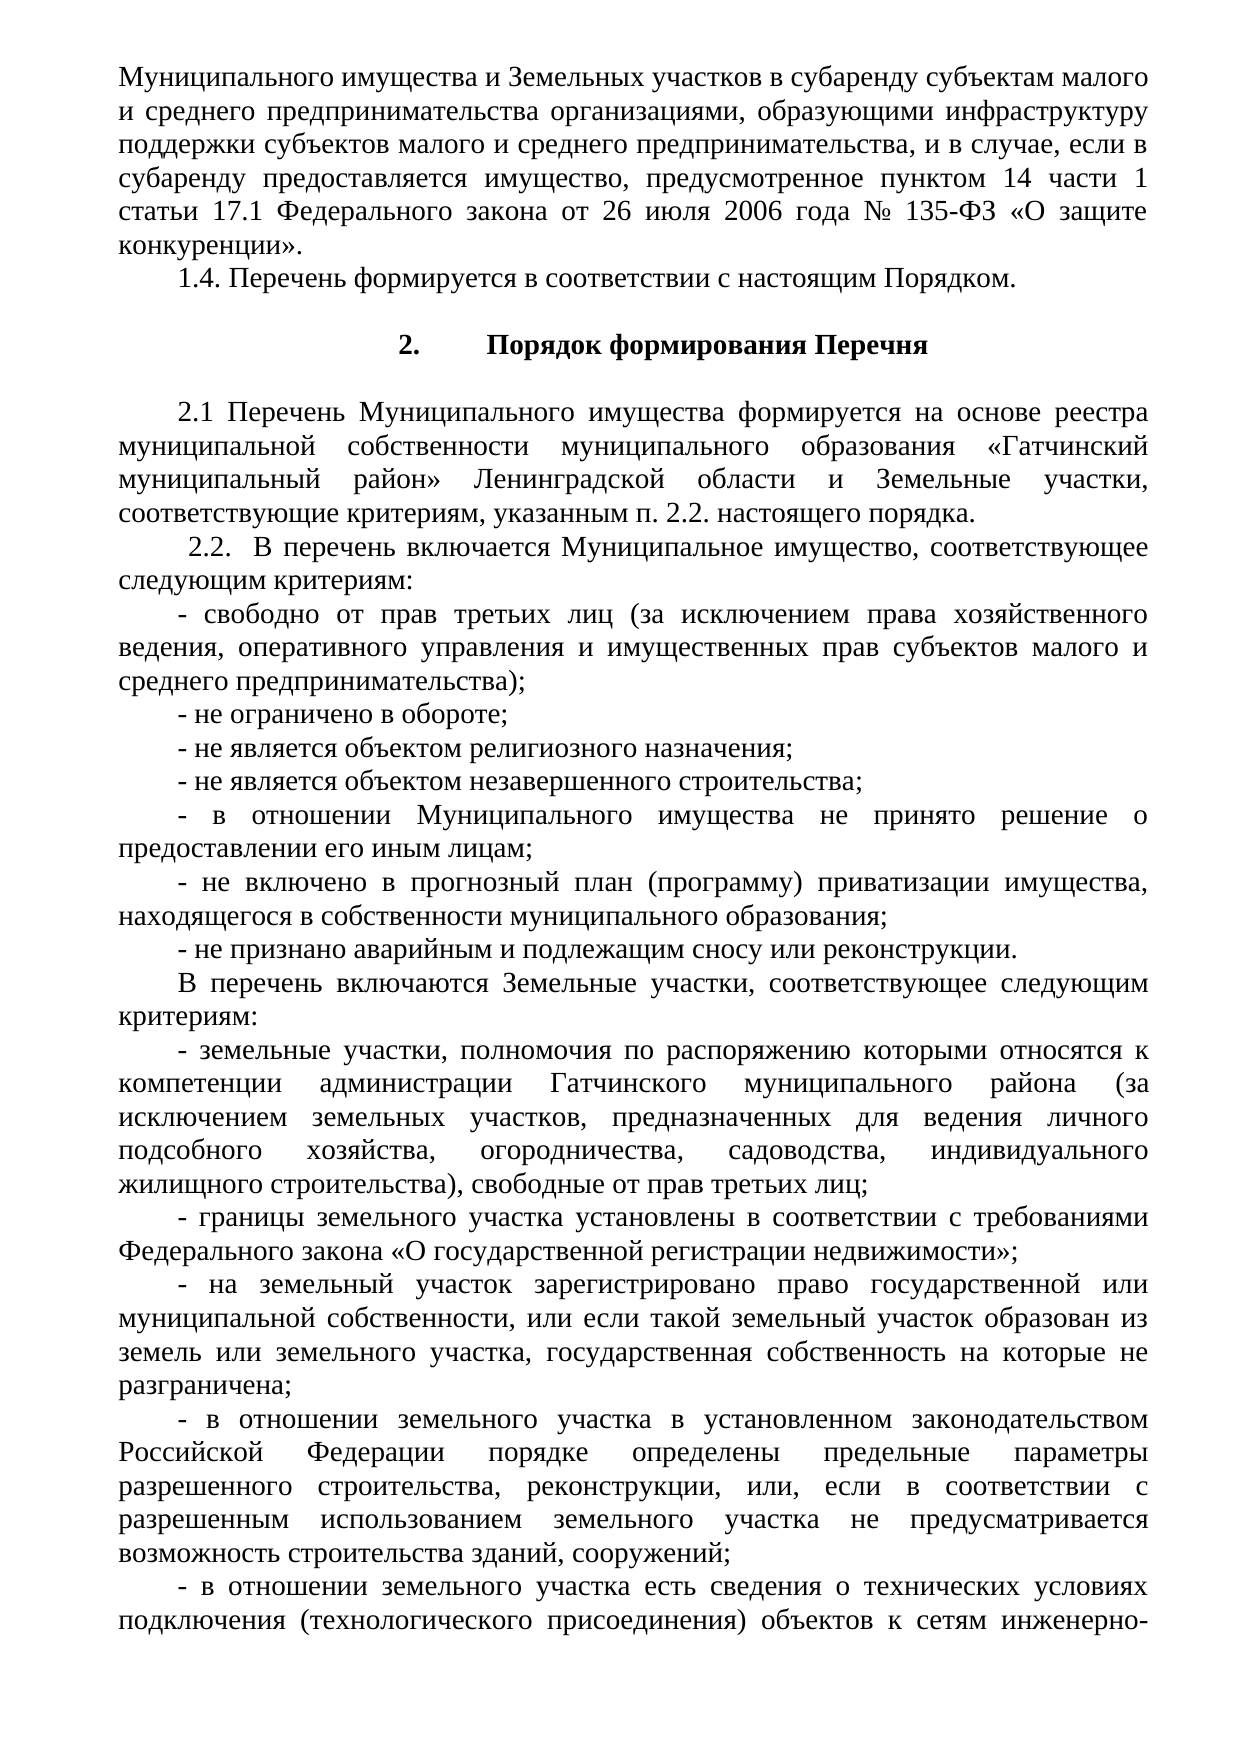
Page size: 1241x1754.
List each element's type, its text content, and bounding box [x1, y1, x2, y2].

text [118, 1568, 1149, 1636]
text - не ограничено в обороте; [118, 696, 1149, 730]
text - не признано аварийным и подлежащим сносу или реконструкции. [118, 931, 1149, 965]
text - в отношении земельного участка в установленном законодательством Российской Федерации порядке определены предельные параметры разрешенного строительства, реконструкции, или, если в соответствии с разрешенным использованием земельного участка не предусматривается возможность строительства зданий, сооружений; [118, 1401, 1149, 1568]
list Порядок формирования Перечня [118, 327, 1149, 361]
text - не является объектом религиозного назначения; [118, 730, 1149, 763]
text 1.4. Перечень формируется в соответствии с настоящим Порядком. [118, 260, 1149, 294]
text 2.2. В перечень включается Муниципальное имущество, соответствующее следующим критериям: [118, 529, 1149, 596]
text - свободно от прав третьих лиц (за исключением права хозяйственного ведения, оперативного управления и имущественных прав субъектов малого и среднего предпринимательства); [118, 596, 1149, 696]
text 2.1 Перечень Муниципального имущества формируется на основе реестра муниципальной собственности муниципального образования «Гатчинский муниципальный район» Ленинградской области и Земельные участки, соответствующие критериям, указанным п. 2.2. настоящего порядка. [118, 394, 1149, 529]
text - на земельный участок зарегистрировано право государственной или муниципальной собственности, или если такой земельный участок образован из земель или земельного участка, государственная собственность на которые не разграничена; [118, 1267, 1149, 1401]
text - земельные участки, полномочия по распоряжению которыми относятся к компетенции администрации Гатчинского муниципального района (за исключением земельных участков, предназначенных для ведения личного подсобного хозяйства, огородничества, садоводства, индивидуального жилищного строительства), свободные от прав третьих лиц; [118, 1032, 1149, 1199]
text - не включено в прогнозный план (программу) приватизации имущества, находящегося в собственности муниципального образования; [118, 864, 1149, 931]
text - не является объектом незавершенного строительства; [118, 763, 1149, 797]
text - в отношении Муниципального имущества не принято решение о предоставлении его иным лицам; [118, 797, 1149, 864]
text В перечень включаются Земельные участки, соответствующее следующим критериям: [118, 965, 1149, 1032]
text - границы земельного участка установлены в соответствии с требованиями Федерального закона «О государственной регистрации недвижимости»; [118, 1199, 1149, 1267]
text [118, 59, 1149, 260]
